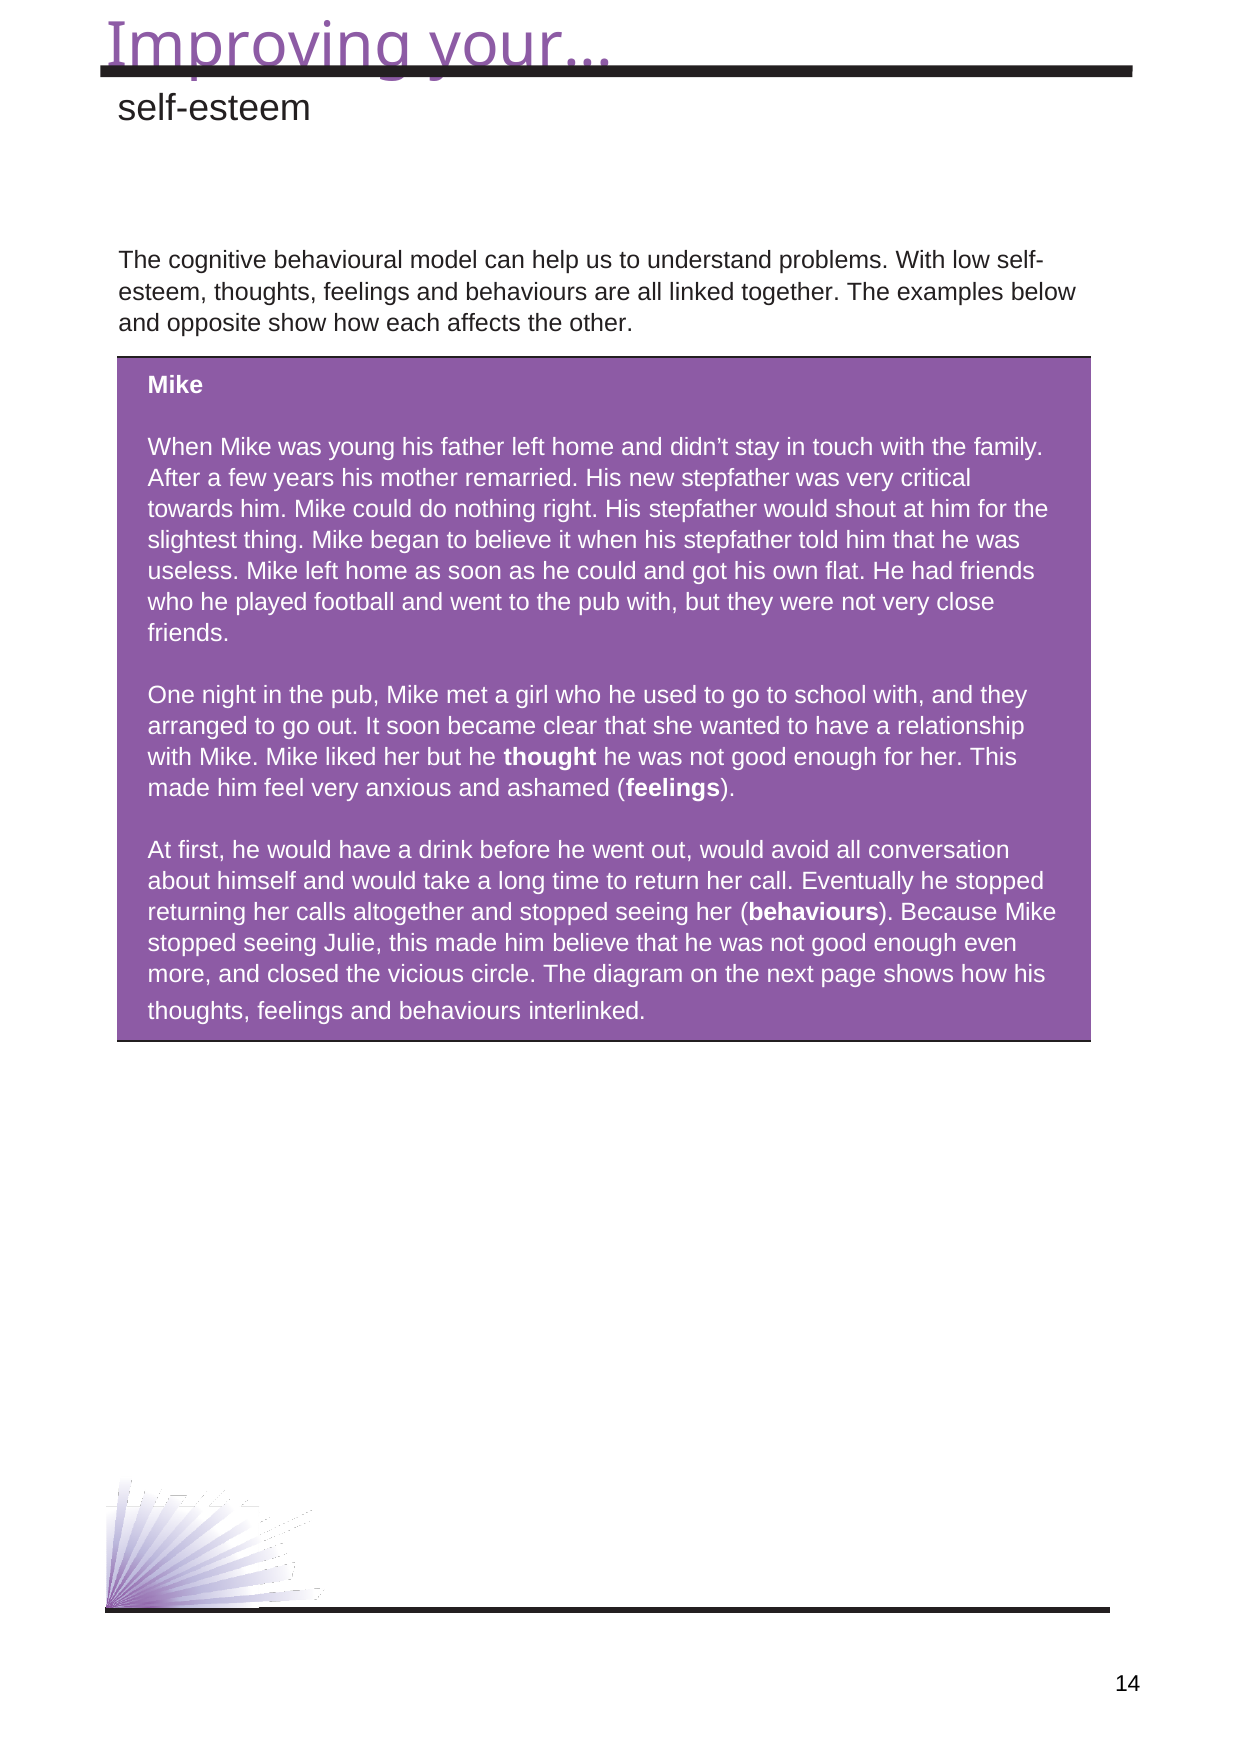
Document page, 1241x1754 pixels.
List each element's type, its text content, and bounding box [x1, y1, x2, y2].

table_header Mike When Mike was young his father left home and didn’t stay in touch with the family. After a few years his mother remarried. His new stepfather was very critical towards him. Mike could do nothing right. His stepfather would shout at him for the slightest thing. Mike began to believe it when his stepfather told him that he was useless. Mike left home as soon as he could and got his own flat. He had friends who he played football and went to the pub with, but they were not very close friends. One night in the pub, Mike met a girl who he used to go to school with, and they arranged to go out. It soon became clear that she wanted to have a relationship with Mike. Mike liked her but he thought he was not good enough for her. This made him feel very anxious and ashamed (feelings). At first, he would have a drink before he went out, would avoid all conversation about himself and would take a long time to return her call. Eventually he stopped returning her calls altogether and stopped seeing her (behaviours). Because Mike stopped seeing Julie, this made him believe that he was not good enough even more, and closed the vicious circle. The diagram on the next page shows how his thoughts, feelings and behaviours interlinked. [117, 358, 1091, 1040]
picture [106, 1476, 325, 1608]
text The cognitive behavioural model can help us to understand problems. With low self-esteem, thoughts, feelings and behaviours are all linked together. The examples below and opposite show how each affects the other. [118, 245, 1079, 336]
